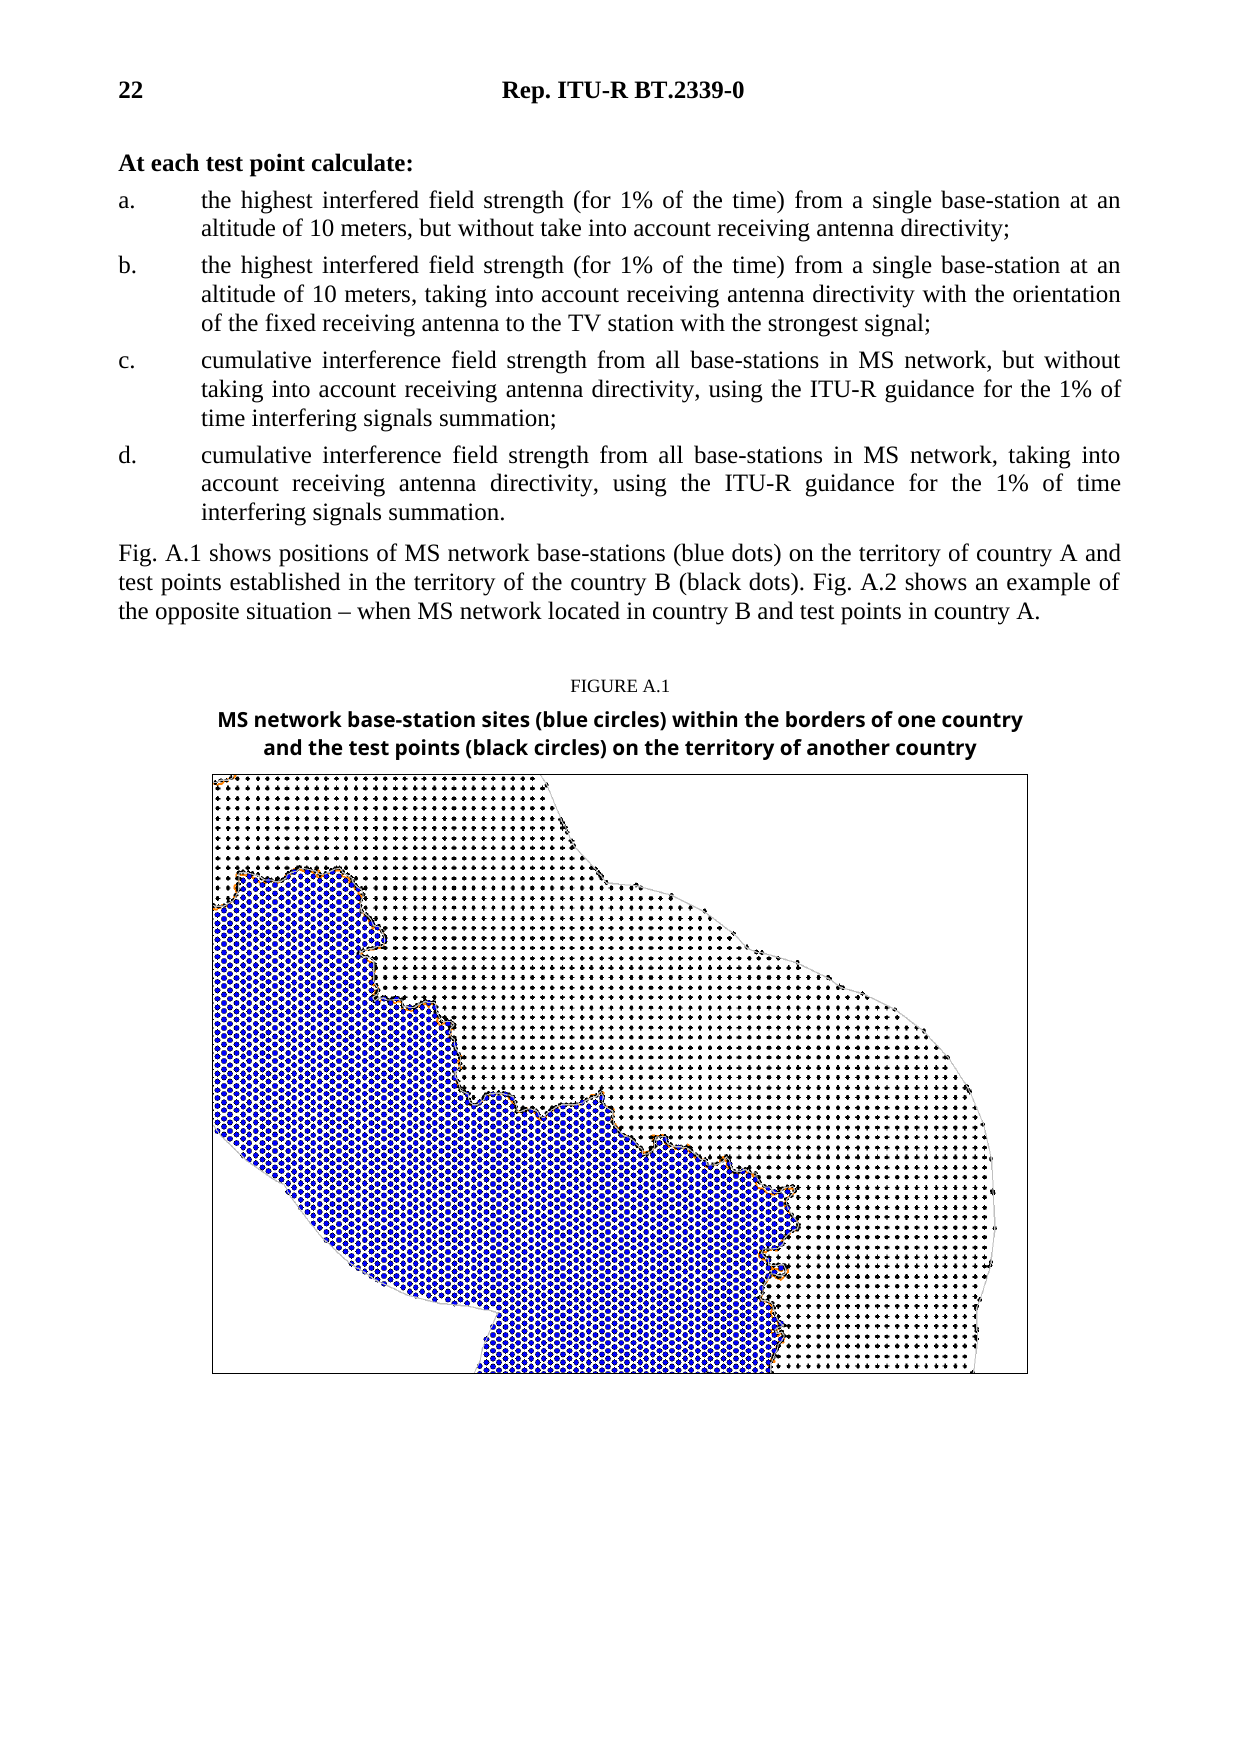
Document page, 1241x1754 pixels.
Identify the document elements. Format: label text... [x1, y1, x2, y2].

text c. cumulative interference field strength from all base-stations in MS network, but without taking into account receiving antenna directivity, using the ITU-R guidance for the 1% of time interfering signals summation; [118, 345, 1122, 431]
text d. cumulative interference field strength from all base-stations in MS network, taking into account receiving antenna directivity, using the ITU-R guidance for the 1% of time interfering signals summation. [118, 440, 1122, 526]
text a. the highest interfered field strength (for 1% of the time) from a single base-station at an altitude of 10 meters, but without take into account receiving antenna directivity; [118, 185, 1122, 242]
picture [213, 775, 1027, 1373]
text Figure A.1 [118, 675, 1122, 696]
text b. the highest interfered field strength (for 1% of the time) from a single base-station at an altitude of 10 meters, taking into account receiving antenna directivity with the orientation of the fixed receiving antenna to the TV station with the strongest signal; [118, 251, 1122, 337]
text Fig. A.1 shows positions of MS network base-stations (blue dots) on the territory of country A and test points established in the territory of the country B (black dots). Fig. A.2 shows an example of the opposite situation – when MS network located in country B and test points in country A. [118, 538, 1122, 625]
subtitle At each test point calculate: [118, 148, 1122, 176]
title MS network base-station sites (blue circles) within the borders of one country and the test points (black circles) on the territory of another country [118, 705, 1122, 762]
